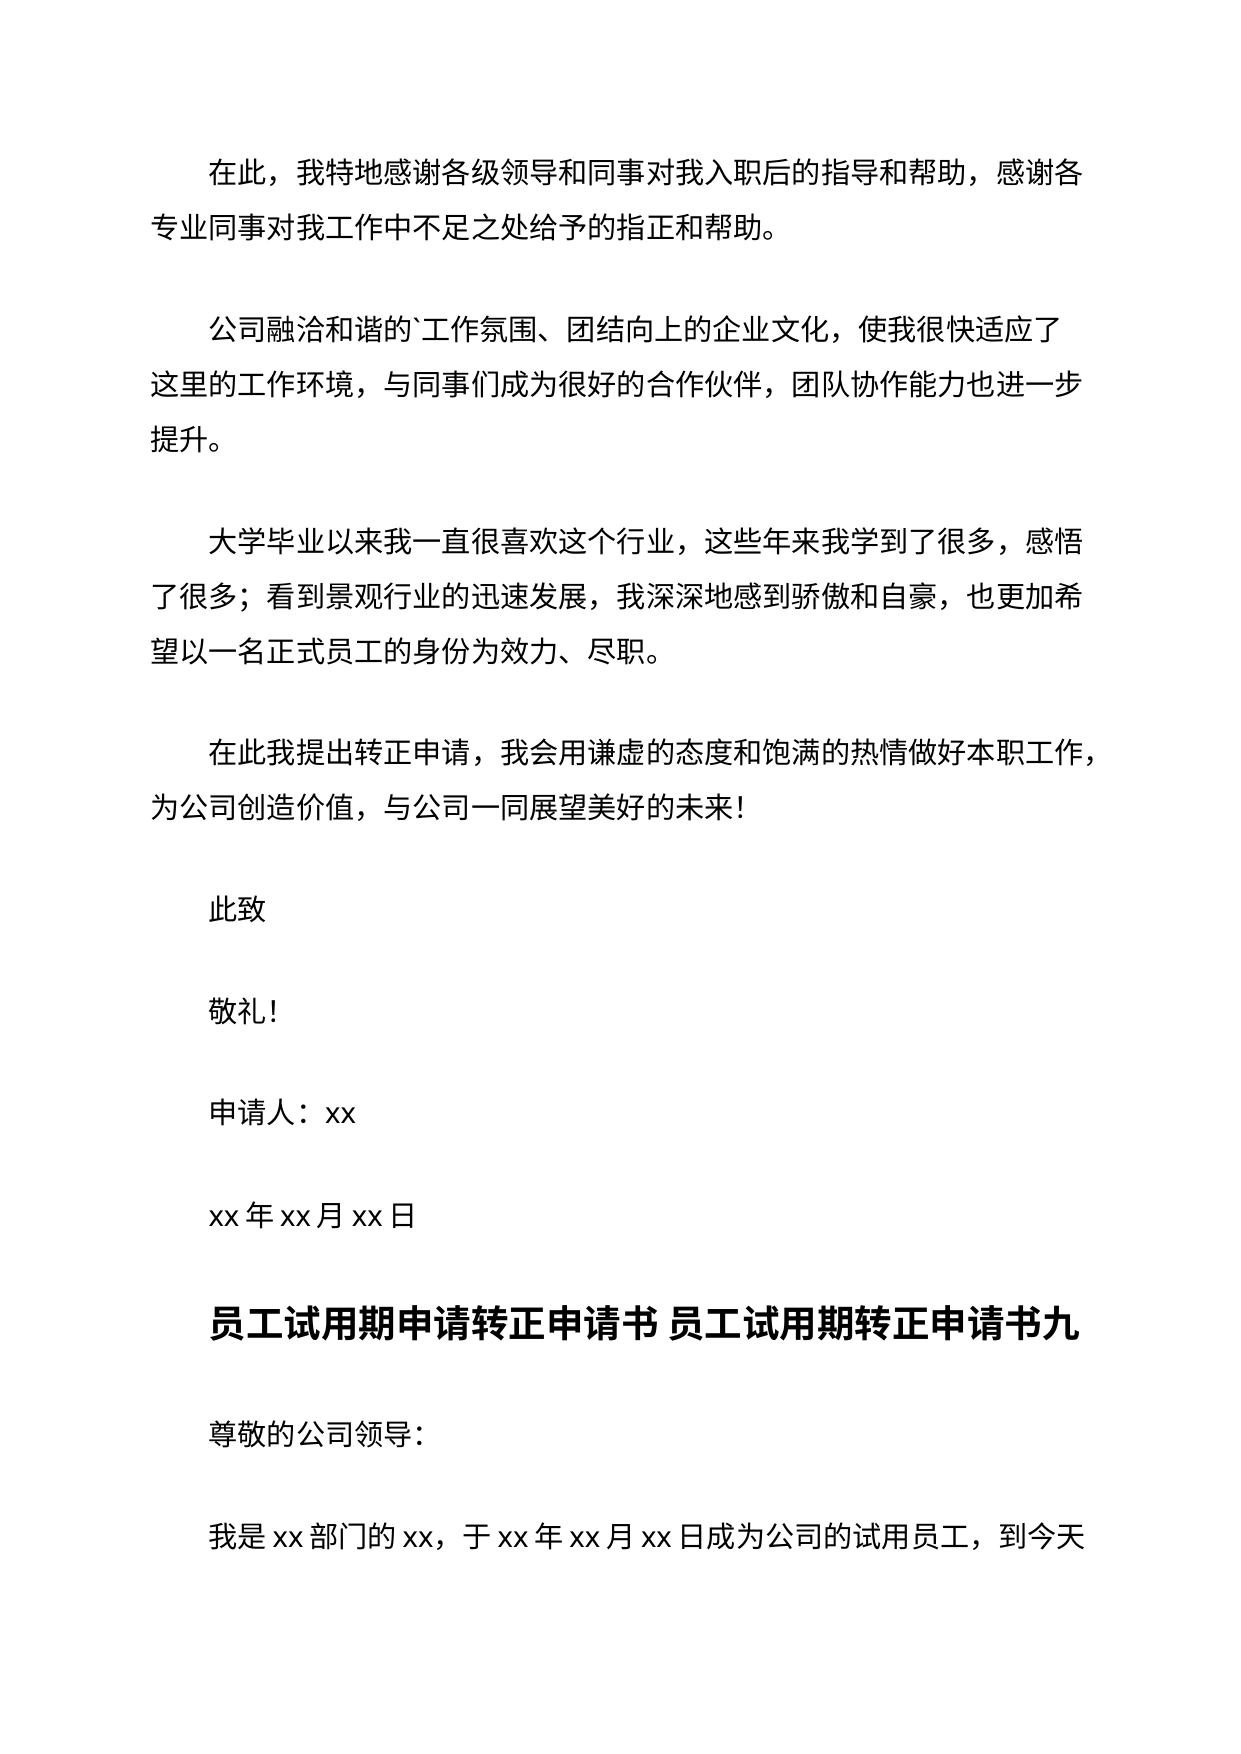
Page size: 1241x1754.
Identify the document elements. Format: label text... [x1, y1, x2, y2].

text 大学毕业以来我一直很喜欢这个行业，这些年来我学到了很多，感悟了很多；看到景观行业的迅速发展，我深深地感到骄傲和自豪，也更加希望以一名正式员工的身份为效力、尽职。 [150, 518, 1090, 670]
text 敬礼！ [150, 988, 1090, 1031]
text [150, 1513, 1090, 1556]
text 员工试用期申请转正申请书 员工试用期转正申请书九 [150, 1294, 1090, 1348]
text xx年xx月xx日 [150, 1192, 1090, 1234]
text 尊敬的公司领导： [150, 1411, 1090, 1454]
text 在此我提出转正申请，我会用谦虚的态度和饱满的热情做好本职工作，为公司创造价值，与公司一同展望美好的未来！ [150, 730, 1090, 827]
text 申请人：xx [150, 1090, 1090, 1132]
text 此致 [150, 887, 1090, 929]
text 在此，我特地感谢各级领导和同事对我入职后的指导和帮助，感谢各专业同事对我工作中不足之处给予的指正和帮助。 [150, 150, 1090, 247]
text 公司融洽和谐的`工作氛围、团结向上的企业文化，使我很快适应了这里的工作环境，与同事们成为很好的合作伙伴，团队协作能力也进一步提升。 [150, 307, 1090, 459]
